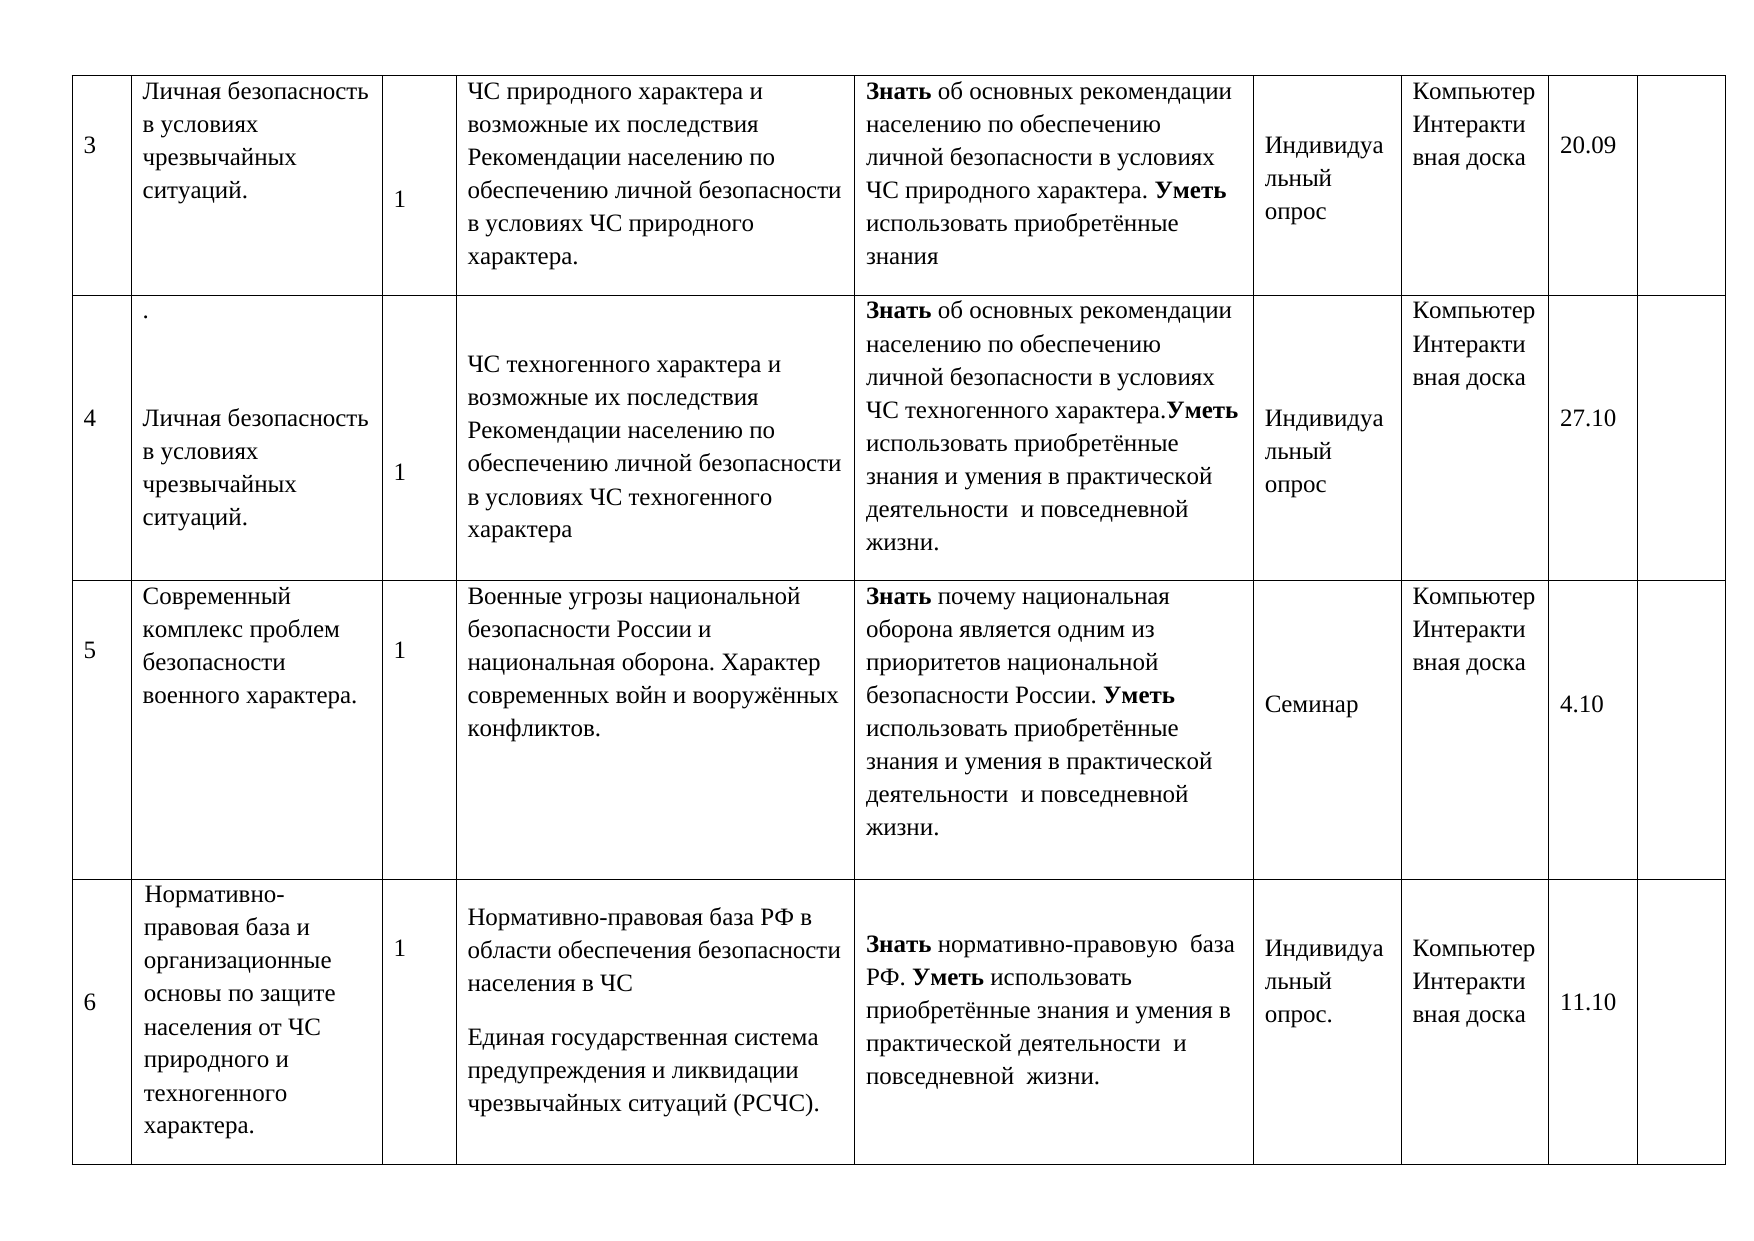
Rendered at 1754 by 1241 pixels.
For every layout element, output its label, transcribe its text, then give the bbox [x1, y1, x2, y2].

table_cell 11.10 [1549, 880, 1637, 1164]
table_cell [1402, 880, 1548, 1164]
table_cell 27.10 [1549, 296, 1637, 580]
table_cell 5 [73, 581, 131, 878]
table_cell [1254, 76, 1401, 294]
table_cell Знать почему национальная оборона является одним из приоритетов национальной безопасности России. Уметь использовать приобретённые знания и умения в практической деятельности и повседневной жизни. [855, 581, 1253, 878]
table_cell 6 [73, 880, 131, 1164]
table_cell Нормативно-правовая база РФ в области обеспечения безопасности населения в ЧС Единая государственная система предупреждения и ликвидации чрезвычайных ситуаций (РСЧС). [457, 880, 854, 1164]
table_cell [1638, 296, 1725, 580]
table_cell Семинар [1254, 581, 1401, 878]
table_cell Современный комплекс проблем безопасности военного характера. [132, 581, 382, 878]
table_cell [1638, 581, 1725, 878]
table_cell 1 [383, 76, 456, 294]
table_cell 4.10 [1549, 581, 1637, 878]
table_cell 1 [383, 880, 456, 1164]
table_cell Компьютер Интерактивная доска [1402, 581, 1548, 878]
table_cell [1402, 76, 1548, 294]
table_cell Компьютер Интерактивная доска [1402, 296, 1548, 580]
table_cell Знать об основных рекомендации населению по обеспечению личной безопасности в условиях ЧС техногенного характера.Уметь использовать приобретённые знания и умения в практической деятельности и повседневной жизни. [855, 296, 1253, 580]
table_cell 1 [383, 296, 456, 580]
table_cell Знать нормативно-правовую база РФ. Уметь использовать приобретённые знания и умения в практической деятельности и повседневной жизни. [855, 880, 1253, 1164]
table_cell Знать об основных рекомендации населению по обеспечению личной безопасности в условиях ЧС природного характера. Уметь использовать приобретённые знания [855, 76, 1253, 294]
table_cell 3 [73, 76, 131, 294]
table_cell Личная безопасность в условиях чрезвычайных ситуаций. [132, 76, 382, 294]
table_cell Военные угрозы национальной безопасности России и национальная оборона. Характер современных войн и вооружённых конфликтов. [457, 581, 854, 878]
table_cell 1 [383, 581, 456, 878]
table_cell ЧС техногенного характера и возможные их последствия Рекомендации населению по обеспечению личной безопасности в условиях ЧС техногенного характера [457, 296, 854, 580]
table_cell . Личная безопасность в условиях чрезвычайных ситуаций. [132, 296, 382, 580]
table_cell 20.09 [1549, 76, 1637, 294]
table_cell Нормативно-правовая база и организационные основы по защите населения от ЧС природного и техногенного характера. [132, 880, 382, 1164]
table_cell Индивидуальный опрос [1254, 296, 1401, 580]
table_cell [1638, 76, 1725, 294]
table_cell ЧС природного характера и возможные их последствия Рекомендации населению по обеспечению личной безопасности в условиях ЧС природного характера. [457, 76, 854, 294]
table_cell Индивидуальный опрос. [1254, 880, 1401, 1164]
table_cell 4 [73, 296, 131, 580]
table_cell [1638, 880, 1725, 1164]
